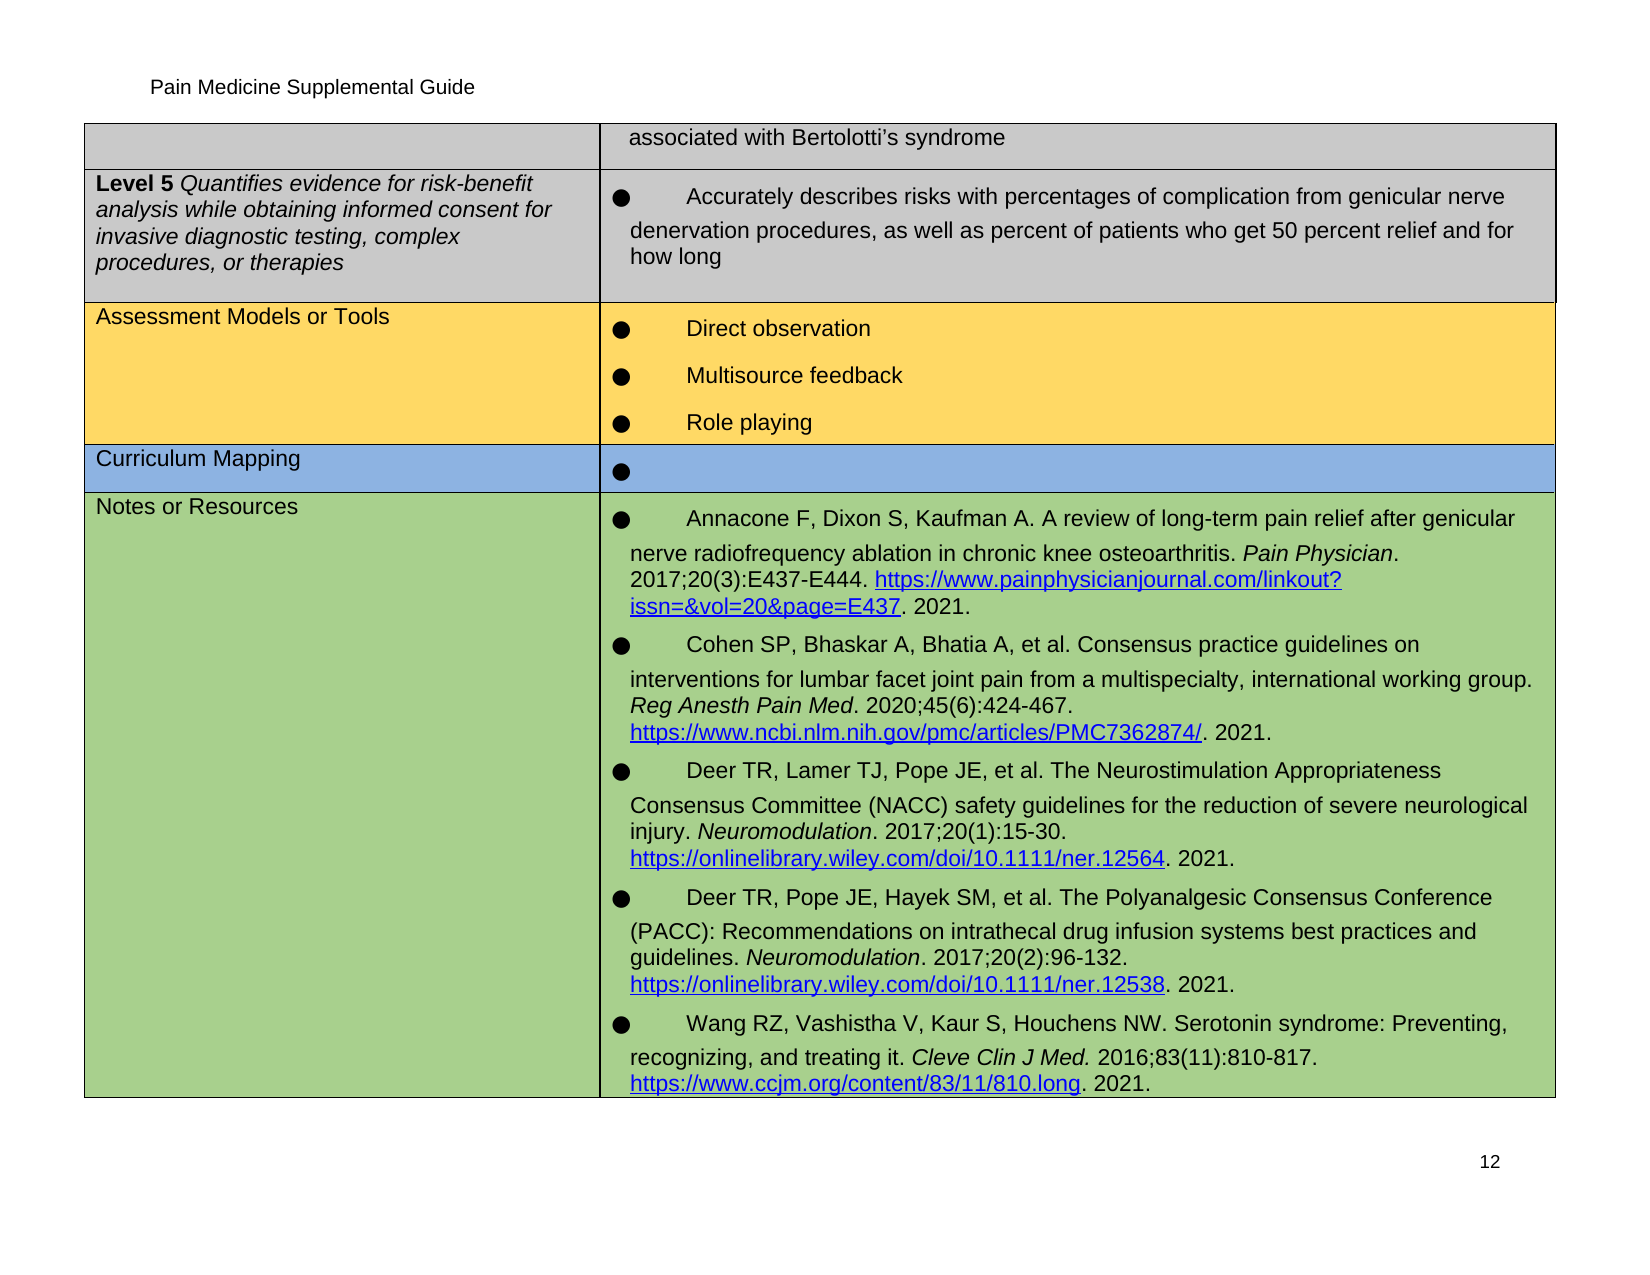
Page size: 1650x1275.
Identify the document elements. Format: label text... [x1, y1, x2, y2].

table_cell Level 5 Quantifies evidence for risk-benefit analysis while obtaining informed consent for invasive diagnostic testing, complex procedures, or therapies [85, 170, 599, 302]
table_cell Direct observation Multisource feedback Role playing [601, 302, 1555, 444]
table_cell Annacone F, Dixon S, Kaufman A. A review of long-term pain relief after genicular nerve radiofrequency ablation in chronic knee osteoarthritis. Pain Physician. 2017;20(3):E437-E444. https://www.painphysicianjournal.com/linkout?issn=&vol=20&page=E437. 2021. Cohen SP, Bhaskar A, Bhatia A, et al. Consensus practice guidelines on interventions for lumbar facet joint pain from a multispecialty, international working group. Reg Anesth Pain Med. 2020;45(6):424-467. https://www.ncbi.nlm.nih.gov/pmc/articles/PMC7362874/. 2021. Deer TR, Lamer TJ, Pope JE, et al. The Neurostimulation Appropriateness Consensus Committee (NACC) safety guidelines for the reduction of severe neurological injury. Neuromodulation. 2017;20(1):15-30. https://onlinelibrary.wiley.com/doi/10.1111/ner.12564. 2021. Deer TR, Pope JE, Hayek SM, et al. The Polyanalgesic Consensus Conference (PACC): Recommendations on intrathecal drug infusion systems best practices and guidelines. Neuromodulation. 2017;20(2):96-132. https://onlinelibrary.wiley.com/doi/10.1111/ner.12538. 2021. Wang RZ, Vashistha V, Kaur S, Houchens NW. Serotonin syndrome: Preventing, recognizing, and treating it. Cleve Clin J Med. 2016;83(11):810-817. https://www.ccjm.org/content/83/11/810.long. 2021. [601, 492, 1555, 1097]
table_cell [601, 124, 1555, 169]
table_cell Curriculum Mapping [85, 445, 599, 492]
table_cell [601, 444, 1555, 492]
table_cell Accurately describes risks with percentages of complication from genicular nerve denervation procedures, as well as percent of patients who get 50 percent relief and for how long [601, 170, 1555, 302]
table_cell Notes or Resources [85, 493, 599, 1097]
table_cell Assessment Models or Tools [85, 303, 599, 444]
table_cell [85, 124, 599, 169]
